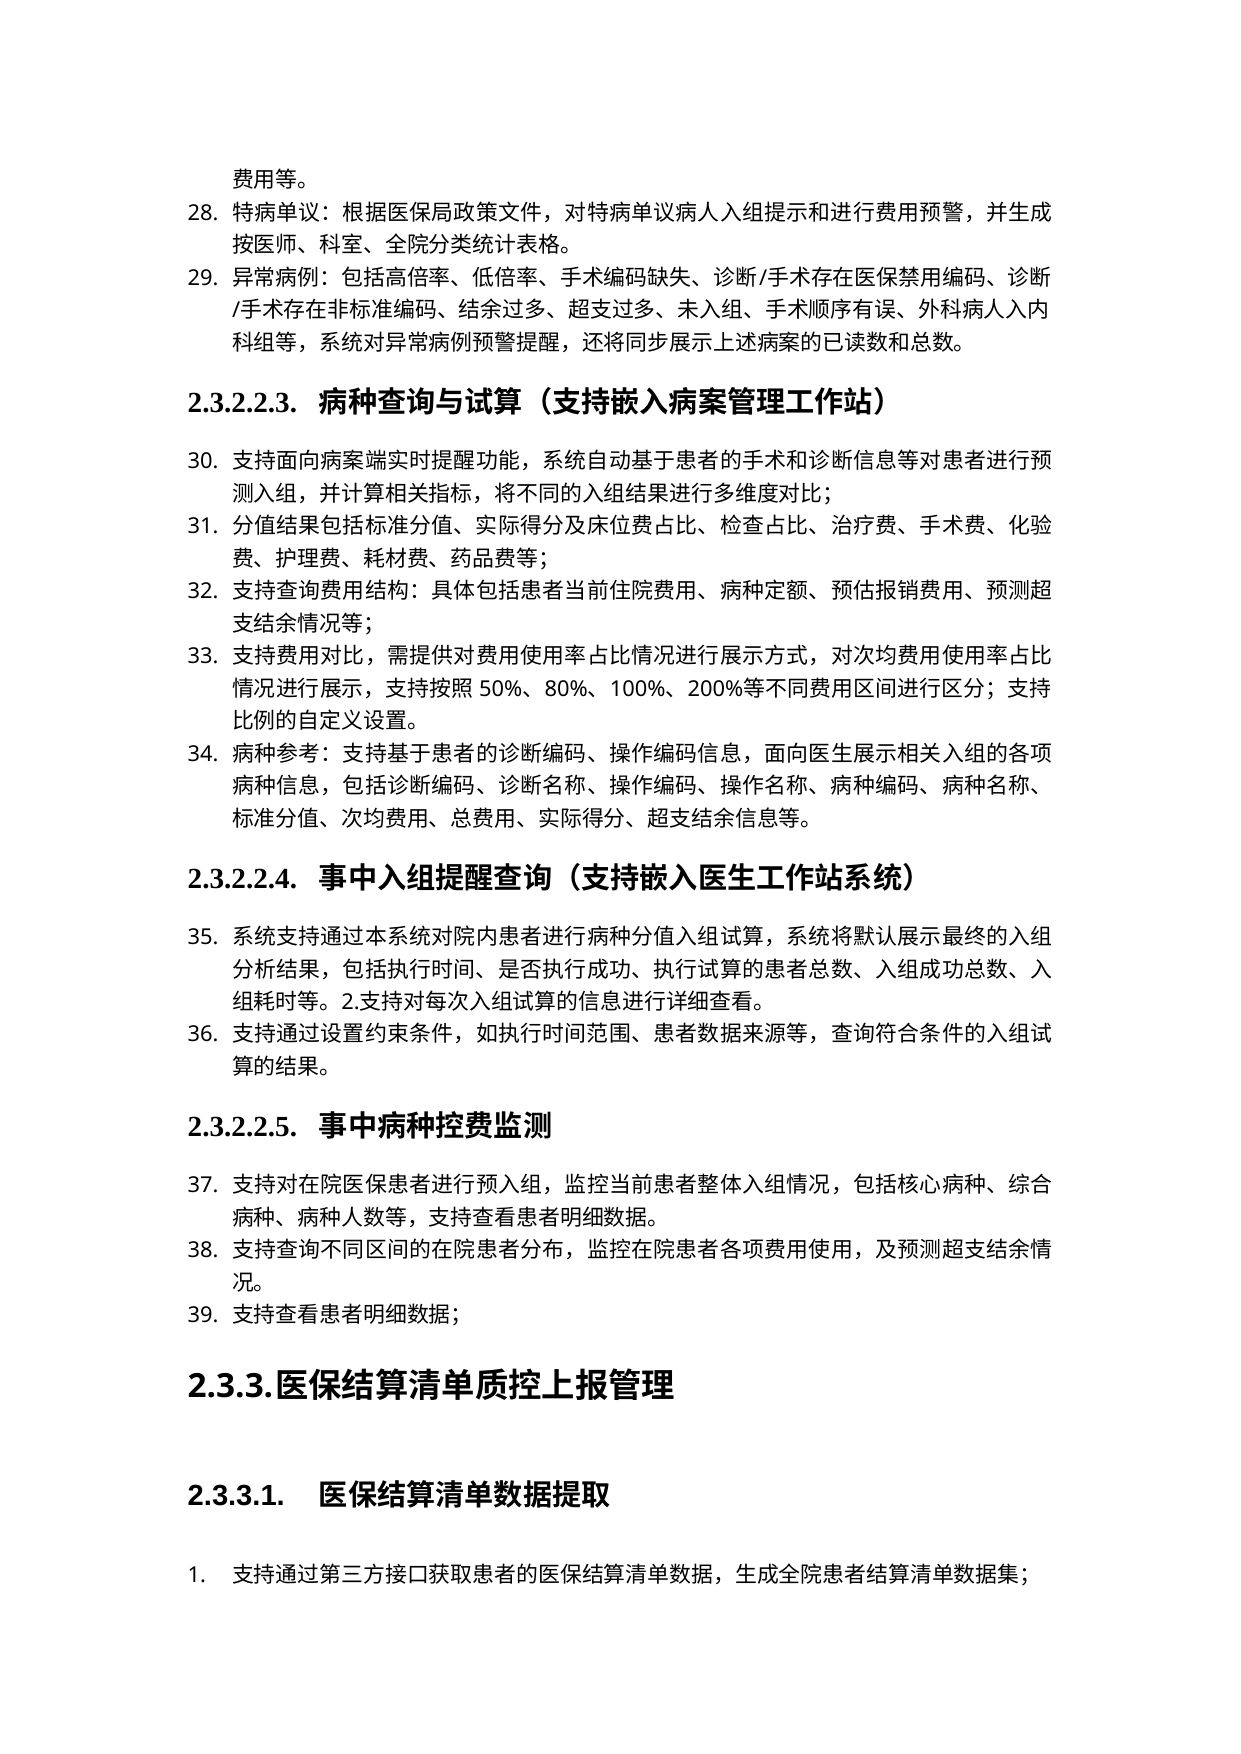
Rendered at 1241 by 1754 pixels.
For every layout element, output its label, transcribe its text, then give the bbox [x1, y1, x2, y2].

list 特病单议：根据医保局政策文件，对特病单议病人入组提示和进行费用预警，并生成按医师、科室、全院分类统计表格。 [187, 194, 1053, 259]
list 病种参考：支持基于患者的诊断编码、操作编码信息，面向医生展示相关入组的各项病种信息，包括诊断编码、诊断名称、操作编码、操作名称、病种编码、病种名称、标准分值、次均费用、总费用、实际得分、超支结余信息等。 [187, 735, 1053, 833]
subtitle 医保结算清单数据提取 [187, 1460, 1053, 1525]
subtitle 医保结算清单质控上报管理 [187, 1350, 1053, 1415]
list 支持查看患者明细数据； [187, 1297, 1053, 1329]
list 支持通过第三方接口获取患者的医保结算清单数据，生成全院患者结算清单数据集； [187, 1557, 1053, 1589]
subtitle 病种查询与试算（支持嵌入病案管理工作站） [187, 367, 1053, 432]
list 支持查询费用结构：具体包括患者当前住院费用、病种定额、预估报销费用、预测超支结余情况等； [187, 573, 1053, 638]
list 支持面向病案端实时提醒功能，系统自动基于患者的手术和诊断信息等对患者进行预测入组，并计算相关指标，将不同的入组结果进行多维度对比； [187, 443, 1053, 508]
list 系统支持通过本系统对院内患者进行病种分值入组试算，系统将默认展示最终的入组分析结果，包括执行时间、是否执行成功、执行试算的患者总数、入组成功总数、入组耗时等。2.支持对每次入组试算的信息进行详细查看。 [187, 919, 1053, 1016]
list 分值结果包括标准分值、实际得分及床位费占比、检查占比、治疗费、手术费、化验费、护理费、耗材费、药品费等； [187, 508, 1053, 573]
list 支持查询不同区间的在院患者分布，监控在院患者各项费用使用，及预测超支结余情况。 [187, 1232, 1053, 1297]
list 支持通过设置约束条件，如执行时间范围、患者数据来源等，查询符合条件的入组试算的结果。 [187, 1016, 1053, 1081]
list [187, 162, 1053, 194]
subtitle 事中病种控费监测 [187, 1092, 1053, 1157]
list 异常病例：包括高倍率、低倍率、手术编码缺失、诊断/手术存在医保禁用编码、诊断/手术存在非标准编码、结余过多、超支过多、未入组、手术顺序有误、外科病人入内科组等，系统对异常病例预警提醒，还将同步展示上述病案的已读数和总数。 [187, 259, 1053, 357]
subtitle 事中入组提醒查询（支持嵌入医生工作站系统） [187, 843, 1053, 908]
list 支持对在院医保患者进行预入组，监控当前患者整体入组情况，包括核心病种、综合病种、病种人数等，支持查看患者明细数据。 [187, 1167, 1053, 1232]
list 支持费用对比，需提供对费用使用率占比情况进行展示方式，对次均费用使用率占比情况进行展示，支持按照50%、80%、100%、200%等不同费用区间进行区分；支持比例的自定义设置。 [187, 638, 1053, 735]
